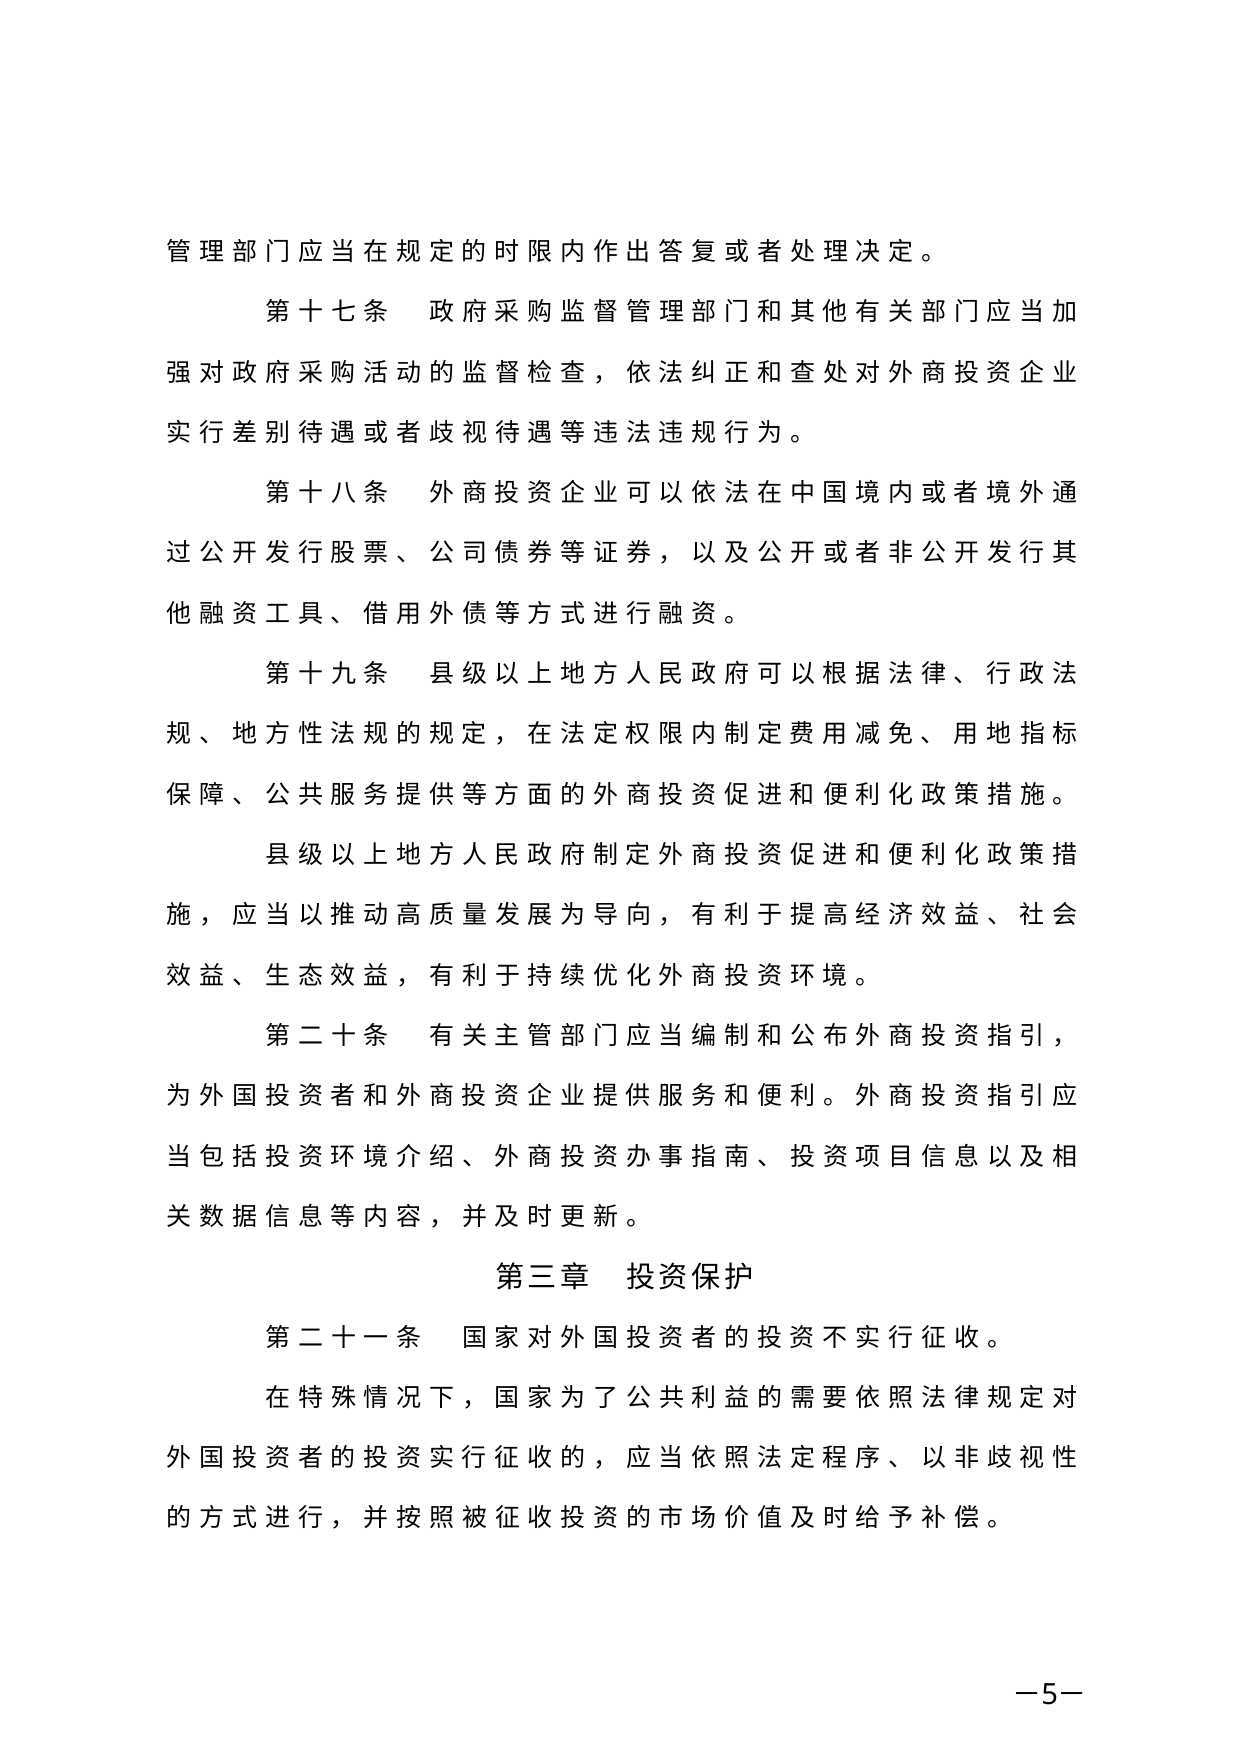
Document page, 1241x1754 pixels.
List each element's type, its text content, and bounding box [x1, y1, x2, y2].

text 第二十条 有关主管部门应当编制和公布外商投资指引，为外国投资者和外商投资企业提供服务和便利。外商投资指引应当包括投资环境介绍、外商投资办事指南、投资项目信息以及相关数据信息等内容，并及时更新。 [167, 1003, 1085, 1245]
text 第十九条 县级以上地方人民政府可以根据法律、行政法规、地方性法规的规定，在法定权限内制定费用减免、用地指标保障、公共服务提供等方面的外商投资促进和便利化政策措施。 [167, 642, 1085, 822]
text 在特殊情况下，国家为了公共利益的需要依照法律规定对外国投资者的投资实行征收的，应当依照法定程序、以非歧视性的方式进行，并按照被征收投资的市场价值及时给予补偿。 [167, 1365, 1085, 1546]
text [167, 219, 1085, 280]
text 县级以上地方人民政府制定外商投资促进和便利化政策措施，应当以推动高质量发展为导向，有利于提高经济效益、社会效益、生态效益，有利于持续优化外商投资环境。 [167, 822, 1085, 1003]
text 第二十一条 国家对外国投资者的投资不实行征收。 [167, 1305, 1085, 1365]
text 第十七条 政府采购监督管理部门和其他有关部门应当加强对政府采购活动的监督检查，依法纠正和查处对外商投资企业实行差别待遇或者歧视待遇等违法违规行为。 [167, 280, 1085, 461]
text 第十八条 外商投资企业可以依法在中国境内或者境外通过公开发行股票、公司债券等证券，以及公开或者非公开发行其他融资工具、借用外债等方式进行融资。 [167, 461, 1085, 642]
text 第三章 投资保护 [167, 1245, 1085, 1305]
